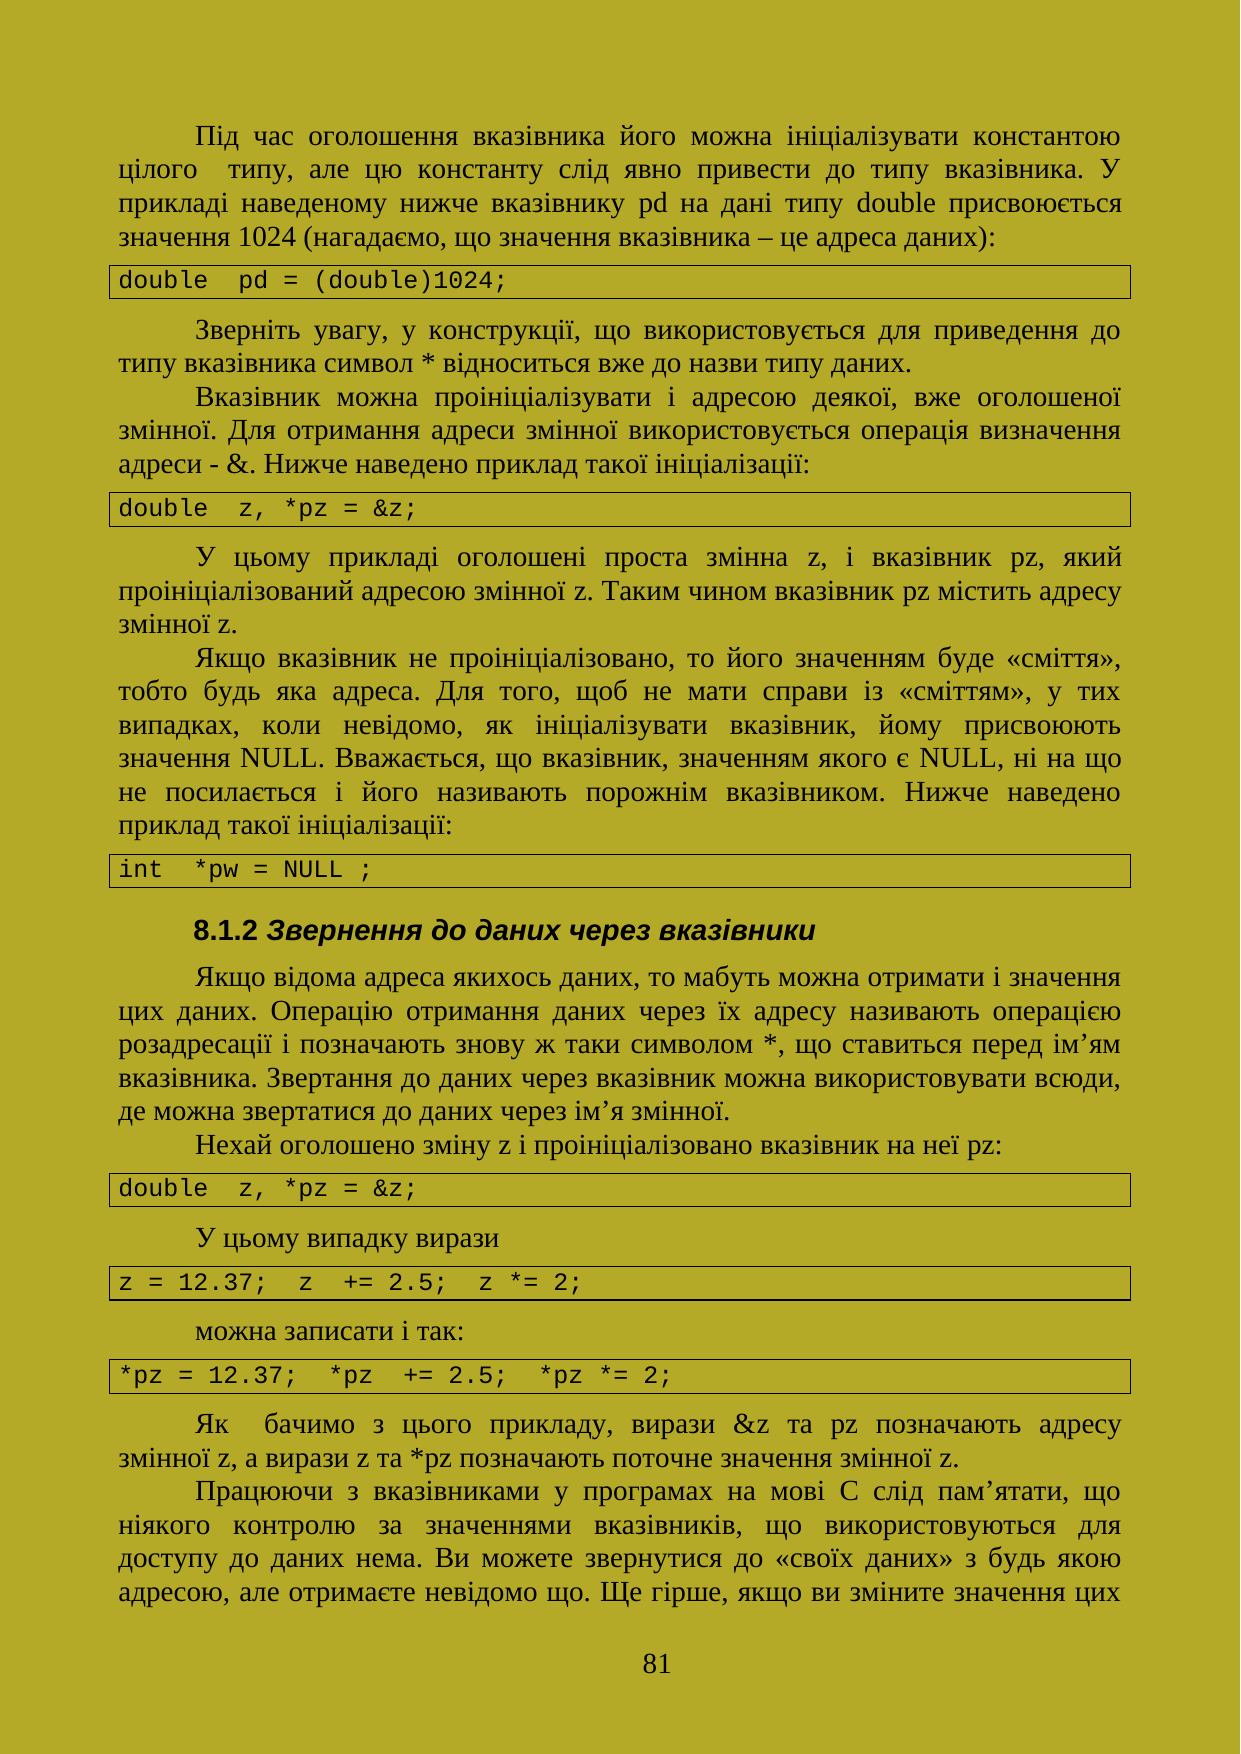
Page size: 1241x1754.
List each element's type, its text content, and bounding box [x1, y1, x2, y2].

text У цьому прикладі оголошені проста змінна z, і вказівник pz, який проініціалізований адресою змінної z. Таким чином вказівник pz містить адресу змінної z. [118, 539, 1122, 640]
subtitle Звернення до даних через вказівники [193, 913, 1074, 947]
text Нехай оголошено зміну z і проініціалізовано вказівник на неї pz: [118, 1127, 1122, 1160]
text double z, *pz = &z; [110, 493, 1130, 526]
text можна записати і так: [118, 1313, 1122, 1347]
text *pz = 12.37; *pz += 2.5; *pz *= 2; [110, 1360, 1130, 1393]
text double pd = (double)1024; [110, 266, 1130, 298]
text z = 12.37; z += 2.5; z *= 2; [110, 1267, 1130, 1299]
text double z, *pz = &z; [110, 1174, 1130, 1206]
text Якщо відома адреса якихось даних, то мабуть можна отримати і значення цих даних. Операцію отримання даних через їх адресу називають операцією розадресації і позначають знову ж таки символом *, що ставиться перед ім’ям вказівника. Звертання до даних через вказівник можна використовувати всюди, де можна звертатися до даних через ім’я змінної. [118, 959, 1122, 1127]
text Зверніть увагу, у конструкції, що використовується для приведення до типу вказівника символ * відноситься вже до назви типу даних. [118, 312, 1122, 379]
text У цьому випадку вирази [118, 1220, 1122, 1253]
text Вказівник можна проініціалізувати і адресою деякої, вже оголошеної змінної. Для отримання адреси змінної використовується операція визначення адреси - &. Нижче наведено приклад такої ініціалізації: [118, 379, 1122, 479]
text Як бачимо з цього прикладу, вирази &z та pz позначають адресу змінної z, а вирази z та *pz позначають поточне значення змінної z. [118, 1406, 1122, 1473]
text Під час оголошення вказівника його можна ініціалізувати константою цілого типу, але цю константу слід явно привести до типу вказівника. У прикладі наведеному нижче вказівнику pd на дані типу double присвоюється значення 1024 (нагадаємо, що значення вказівника – це адреса даних): [118, 118, 1122, 252]
text int *pw = NULL ; [110, 855, 1130, 887]
text Якщо вказівник не проініціалізовано, то його значенням буде «сміття», тобто будь яка адреса. Для того, щоб не мати справи із «сміттям», у тих випадках, коли невідомо, як ініціалізувати вказівник, йому присвоюють значення NULL. Вважається, що вказівник, значенням якого є NULL, ні на що не посилається і його називають порожнім вказівником. Нижче наведено приклад такої ініціалізації: [118, 640, 1122, 841]
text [118, 1473, 1122, 1607]
